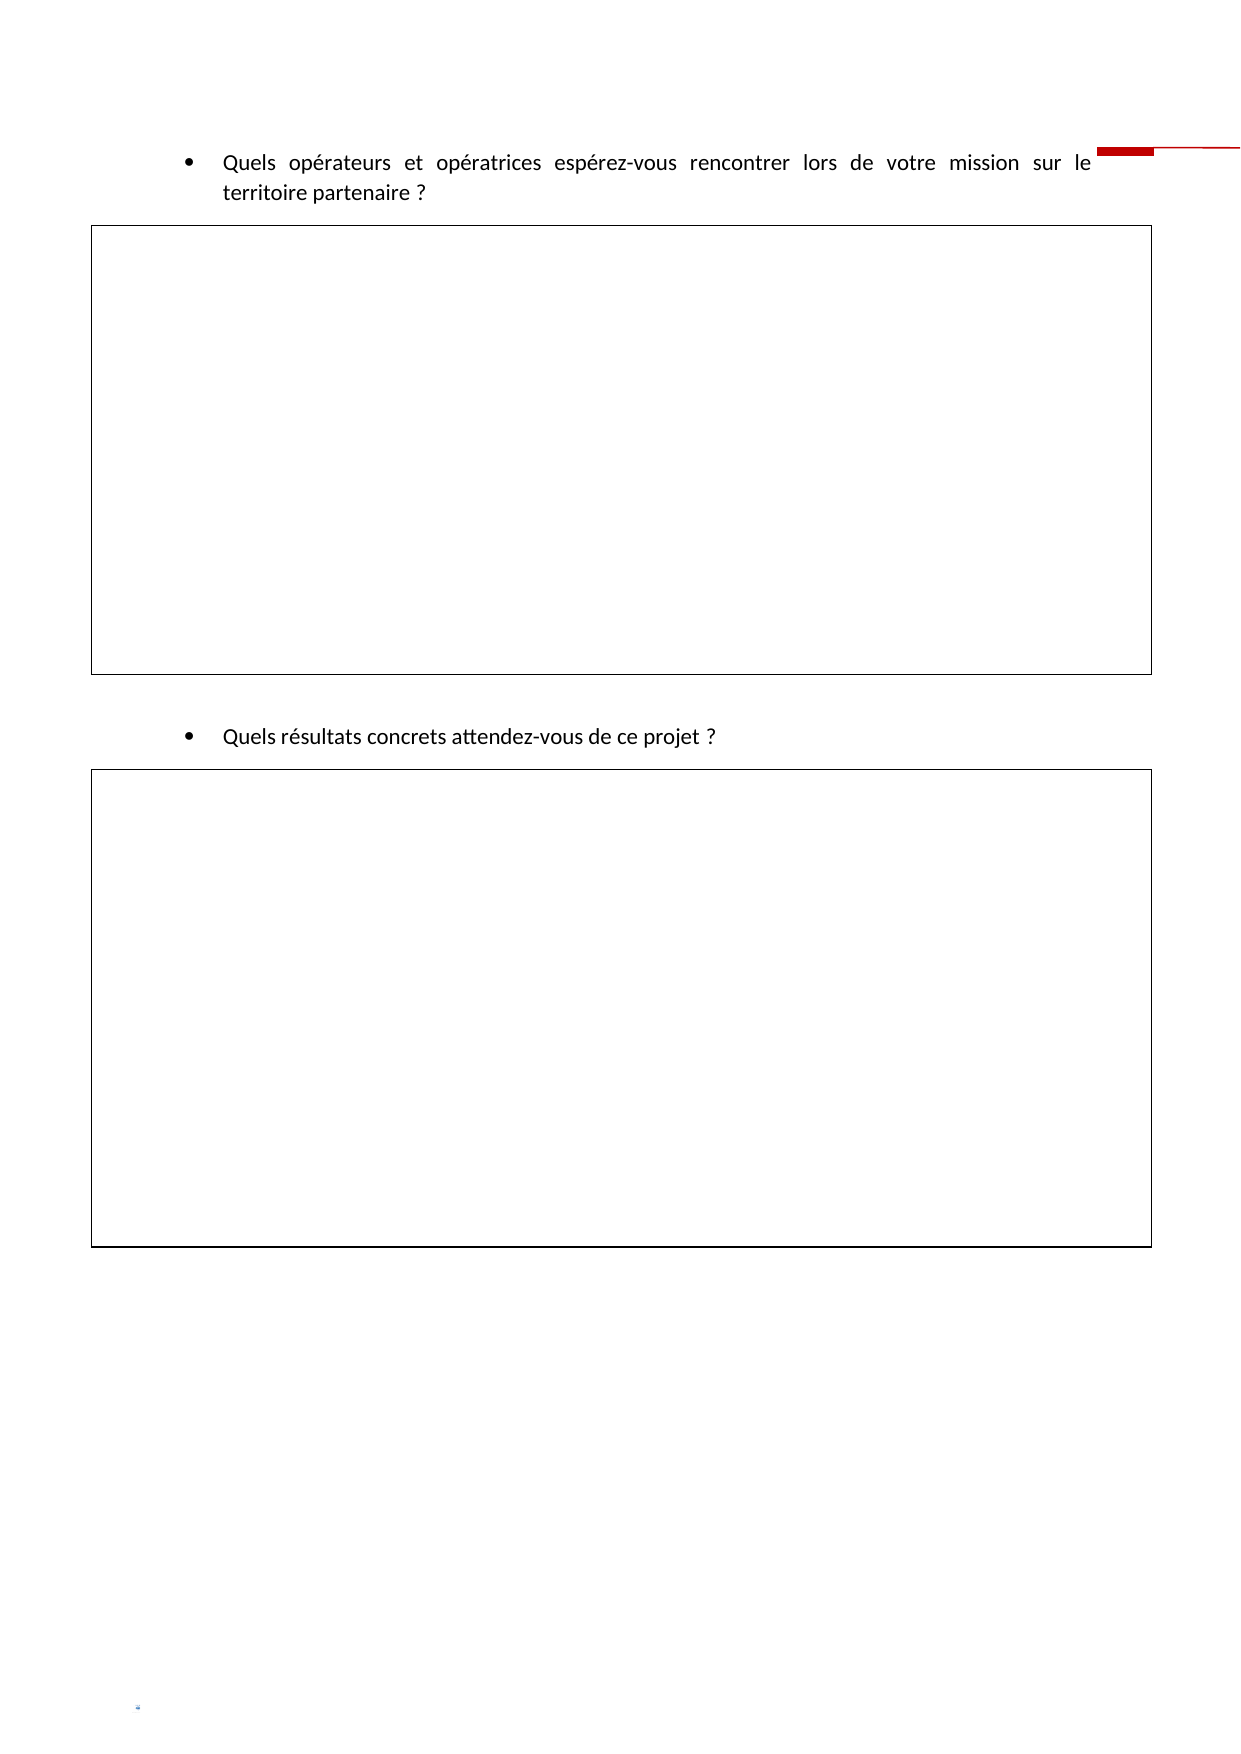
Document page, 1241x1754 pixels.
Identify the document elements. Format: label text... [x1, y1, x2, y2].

list Quels opérateurs et opératrices espérez-vous rencontrer lors de votre mission sur le territoire partenaire ? [185, 148, 1092, 206]
table_header [92, 226, 1151, 674]
table_header [92, 770, 1151, 1246]
list Quels résultats concrets attendez-vous de ce projet ? [185, 722, 1092, 750]
picture [132, 1705, 141, 1713]
